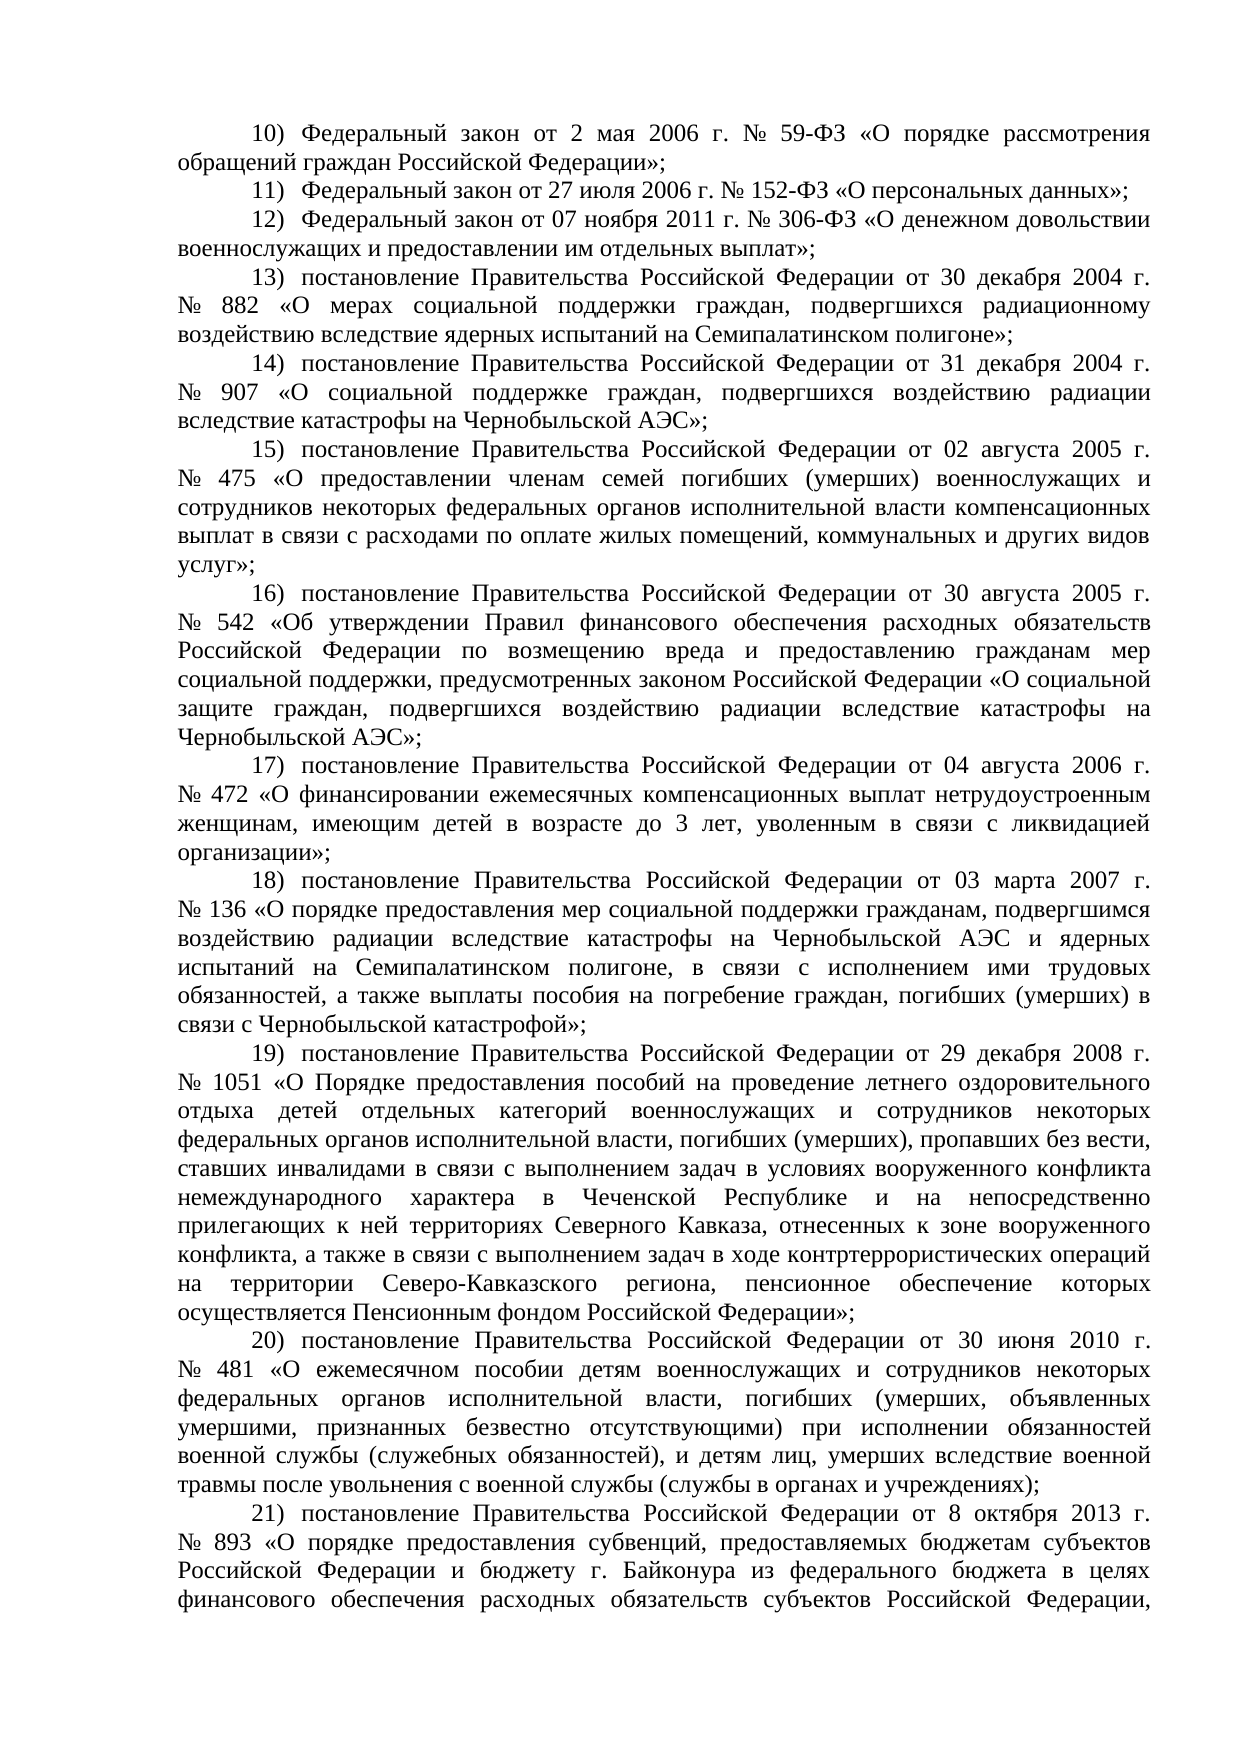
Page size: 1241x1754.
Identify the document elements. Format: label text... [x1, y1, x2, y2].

list постановление Правительства Российской Федерации от 04 августа 2006 г. № 472 «О финансировании ежемесячных компенсационных выплат нетрудоустроенным женщинам, имеющим детей в возрасте до 3 лет, уволенным в связи с ликвидацией организации»; [177, 751, 1152, 866]
list постановление Правительства Российской Федерации от 29 декабря 2008 г. № 1051 «О Порядке предоставления пособий на проведение летнего оздоровительного отдыха детей отдельных категорий военнослужащих и сотрудников некоторых федеральных органов исполнительной власти, погибших (умерших), пропавших без вести, ставших инвалидами в связи с выполнением задач в условиях вооруженного конфликта немеждународного характера в Чеченской Республике и на непосредственно прилегающих к ней территориях Северного Кавказа, отнесенных к зоне вооруженного конфликта, а также в связи с выполнением задач в ходе контртеррористических операций на территории Северо-Кавказского региона, пенсионное обеспечение которых осуществляется Пенсионным фондом Российской Федерации»; [177, 1038, 1152, 1326]
list Федеральный закон от 07 ноября 2011 г. № 306-ФЗ «О денежном довольствии военнослужащих и предоставлении им отдельных выплат»; [177, 204, 1152, 262]
list постановление Правительства Российской Федерации от 30 августа 2005 г. № 542 «Об утверждении Правил финансового обеспечения расходных обязательств Российской Федерации по возмещению вреда и предоставлению гражданам мер социальной поддержки, предусмотренных законом Российской Федерации «О социальной защите граждан, подвергшихся воздействию радиации вследствие катастрофы на Чернобыльской АЭС»; [177, 578, 1152, 751]
list постановление Правительства Российской Федерации от 02 августа 2005 г. № 475 «О предоставлении членам семей погибших (умерших) военнослужащих и сотрудников некоторых федеральных органов исполнительной власти компенсационных выплат в связи с расходами по оплате жилых помещений, коммунальных и других видов услуг»; [177, 434, 1152, 578]
list постановление Правительства Российской Федерации от 31 декабря 2004 г. № 907 «О социальной поддержке граждан, подвергшихся воздействию радиации вследствие катастрофы на Чернобыльской АЭС»; [177, 348, 1152, 434]
list постановление Правительства Российской Федерации от 30 июня 2010 г. № 481 «О ежемесячном пособии детям военнослужащих и сотрудников некоторых федеральных органов исполнительной власти, погибших (умерших, объявленных умершими, признанных безвестно отсутствующими) при исполнении обязанностей военной службы (служебных обязанностей), и детям лиц, умерших вследствие военной травмы после увольнения с военной службы (службы в органах и учреждениях); [177, 1326, 1152, 1498]
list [177, 1498, 1152, 1613]
list постановление Правительства Российской Федерации от 30 декабря 2004 г. № 882 «О мерах социальной поддержки граждан, подвергшихся радиационному воздействию вследствие ядерных испытаний на Семипалатинском полигоне»; [177, 262, 1152, 348]
list Федеральный закон от 27 июля 2006 г. № 152-ФЗ «О персональных данных»; [177, 176, 1152, 204]
list Федеральный закон от 2 мая 2006 г. № 59-ФЗ «О порядке рассмотрения обращений граждан Российской Федерации»; [177, 118, 1152, 176]
list постановление Правительства Российской Федерации от 03 марта 2007 г. № 136 «О порядке предоставления мер социальной поддержки гражданам, подвергшимся воздействию радиации вследствие катастрофы на Чернобыльской АЭС и ядерных испытаний на Семипалатинском полигоне, в связи с исполнением ими трудовых обязанностей, а также выплаты пособия на погребение граждан, погибших (умерших) в связи с Чернобыльской катастрофой»; [177, 866, 1152, 1038]
